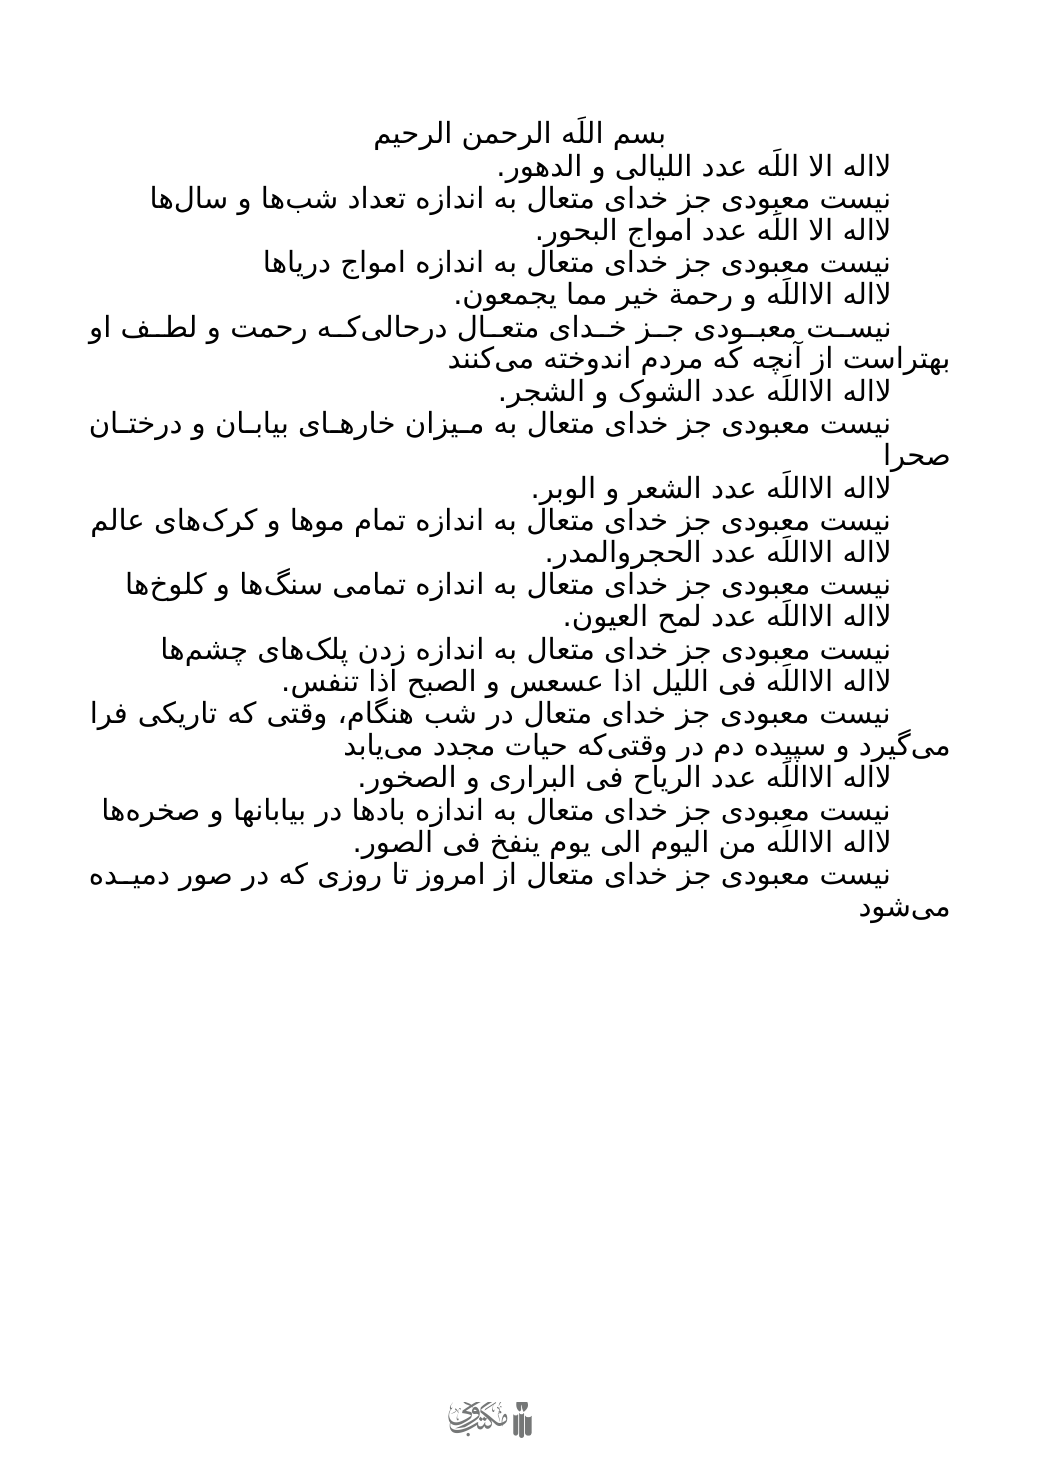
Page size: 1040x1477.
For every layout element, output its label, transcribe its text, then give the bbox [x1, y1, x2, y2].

text نیست معبودی جز خدای متعال به اندازه تمامی سنگ‌ها و کلوخ‌ها [89, 569, 951, 601]
text لااله الااللَه و رحمة خیر مما یجمعون. [89, 279, 951, 311]
text نیست معبودی جز خدای متعال به اندازه بادها در بیابانها و صخره‌ها [89, 794, 951, 827]
text نیست معبودی جز خدای متعال به اندازه تمام موها و کرک‌های عالم [89, 504, 951, 537]
text لااله الااللَه عدد الحجروالمدر. [89, 537, 951, 569]
text لااله الااللَه فی اللیل اذا عسعس و الصبح اذا تنفس. [89, 666, 951, 698]
picture [443, 1402, 537, 1438]
text نیست معبودی جز خدای متعال به اندازه زدن پلک‌های چشم‌ها [89, 633, 951, 666]
text لااله الااللَه عدد الشوک و الشجر. [89, 376, 951, 408]
text نیست معبودی جز خدای متعال از امروز تا روزی که در صور دمیده می‌شود [89, 859, 951, 923]
text نیست معبودی جز خدای متعال در شب هنگام، وقتی که تاریکی فرا می‌گیرد و سپیده دم در وقتی‌که حیات مجدد می‌یابد [89, 698, 951, 762]
text بسم اللَه الرحمن الرحیم [89, 118, 951, 150]
text لااله الا اللَه عدد امواج البحور. [89, 215, 951, 247]
text لااله الااللَه عدد الشعر و الوبر. [89, 472, 951, 504]
text نیست معبودی جز خدای متعال درحالی‌که رحمت و لطف او بهتراست از آنچه که مردم اندوخته می‌کنند [89, 311, 951, 376]
text نیست معبودی جز خدای متعال به اندازه تعداد شب‌ها و سال‌ها [89, 182, 951, 215]
text لااله الااللَه عدد لمح العیون. [89, 601, 951, 633]
text لااله الااللَه من الیوم الی یوم ینفخ فی الصور. [89, 827, 951, 859]
text نیست معبودی جز خدای متعال به اندازه امواج دریاها [89, 247, 951, 279]
text لااله الا اللَه عدد اللیالی و الدهور. [89, 150, 951, 182]
text لااله الااللَه عدد الریاح فی البراری و الصخور. [89, 762, 951, 794]
text نیست معبودی جز خدای متعال به میزان خارهای بيابان و درختان صحرا [89, 408, 951, 472]
